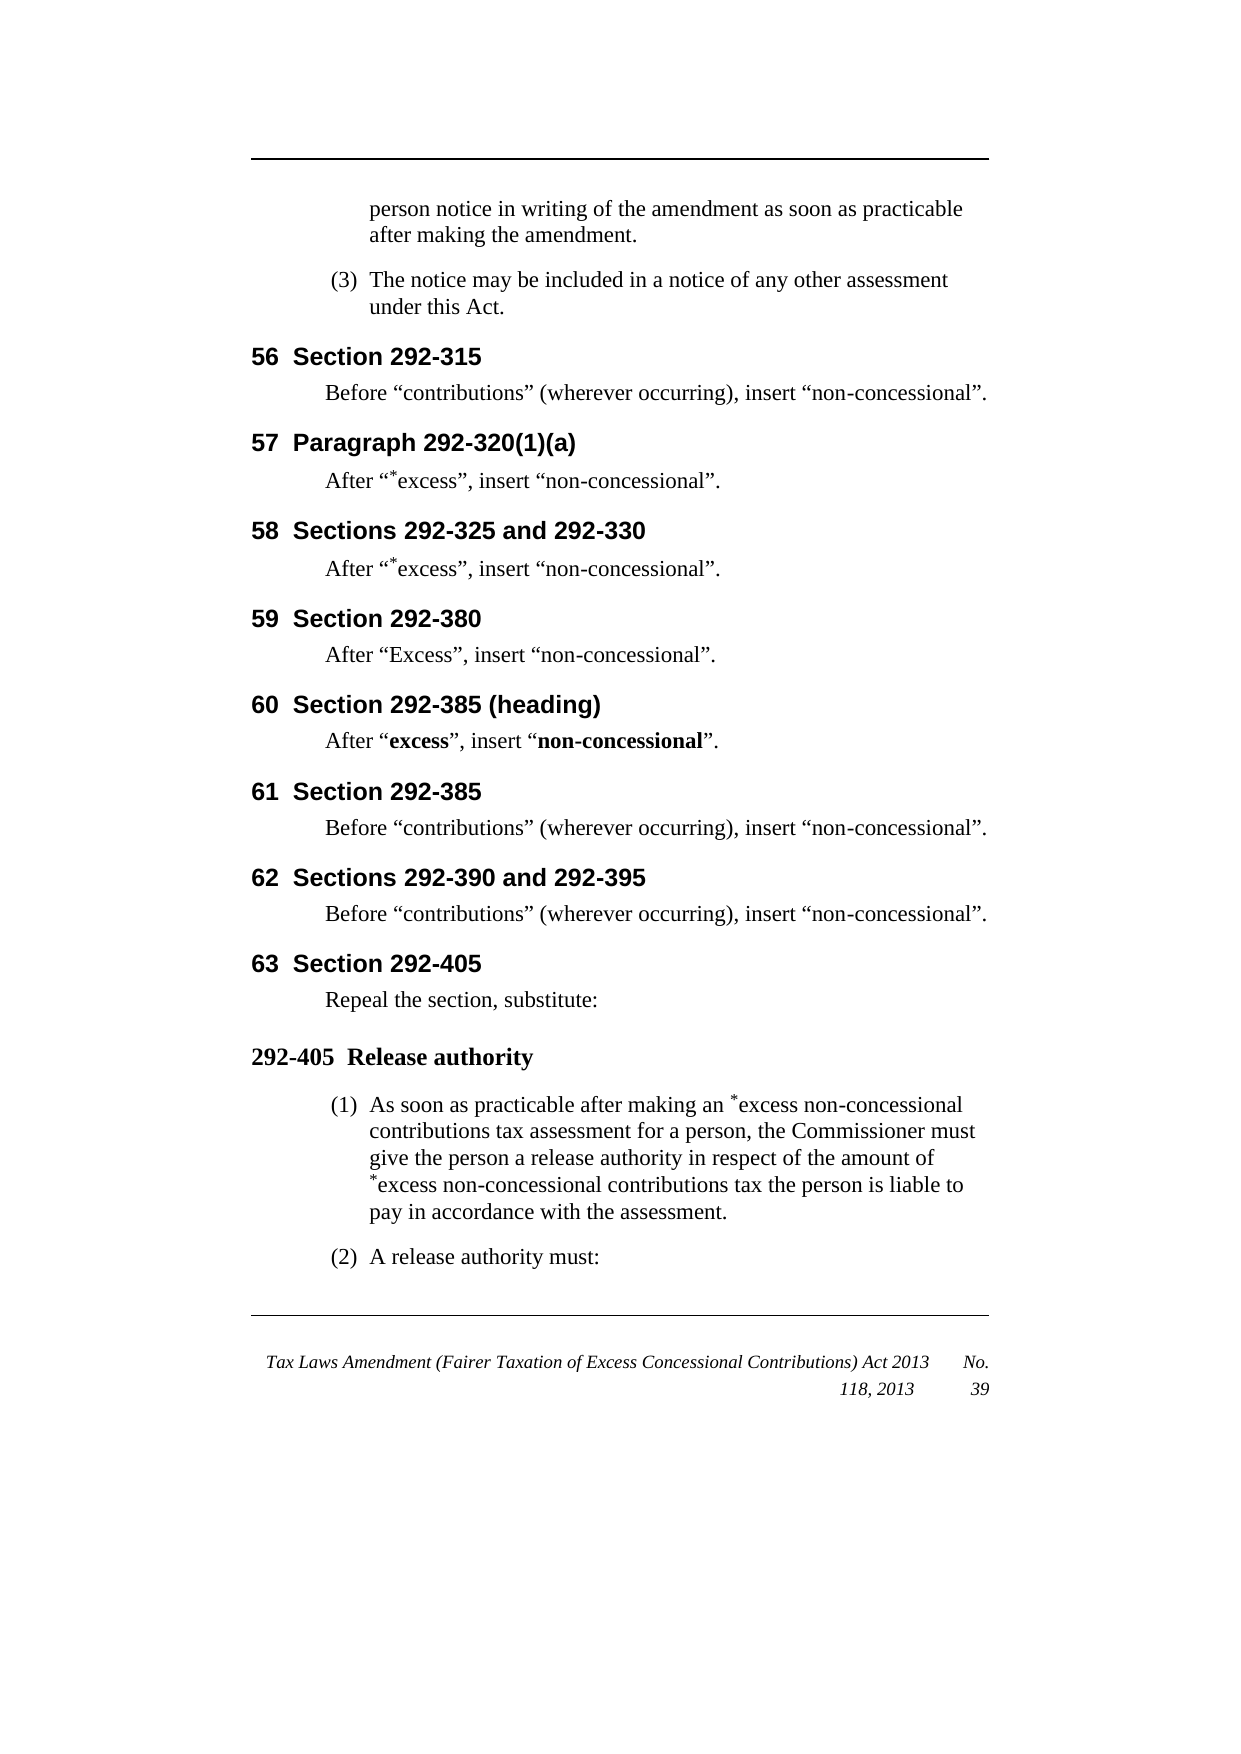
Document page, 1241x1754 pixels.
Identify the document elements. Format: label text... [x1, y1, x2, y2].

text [251, 195, 989, 248]
text (2) A release authority must: [251, 1243, 989, 1269]
text After “*excess”, insert “non-concessional”. [325, 553, 989, 581]
text (3) The notice may be included in a notice of any other assessment under this Act. [251, 266, 989, 319]
text 61 Section 292-385 [251, 777, 989, 805]
text 62 Sections 292-390 and 292-395 [251, 863, 989, 892]
text 58 Sections 292-325 and 292-330 [251, 516, 989, 545]
text 60 Section 292-385 (heading) [251, 690, 989, 719]
text Before “contributions” (wherever occurring), insert “non-concessional”. [325, 900, 989, 926]
text Repeal the section, substitute: [325, 986, 989, 1013]
text 63 Section 292-405 [251, 949, 989, 978]
text 59 Section 292-380 [251, 604, 989, 633]
text 56 Section 292-315 [251, 342, 989, 371]
text 57 Paragraph 292-320(1)(a) [251, 428, 989, 457]
text Before “contributions” (wherever occurring), insert “non-concessional”. [325, 814, 989, 840]
text (1) As soon as practicable after making an *excess non-concessional contributions tax assessment for a person, the Commissioner must give the person a release authority in respect of the amount of *excess non-concessional contributions tax the person is liable to pay in accordance with the assessment. [251, 1089, 989, 1224]
text After “excess”, insert “non-concessional”. [325, 727, 989, 754]
text Before “contributions” (wherever occurring), insert “non-concessional”. [325, 379, 989, 405]
text 292-405 Release authority [251, 1042, 989, 1071]
text After “Excess”, insert “non-concessional”. [325, 641, 989, 667]
text After “*excess”, insert “non-concessional”. [325, 465, 989, 493]
